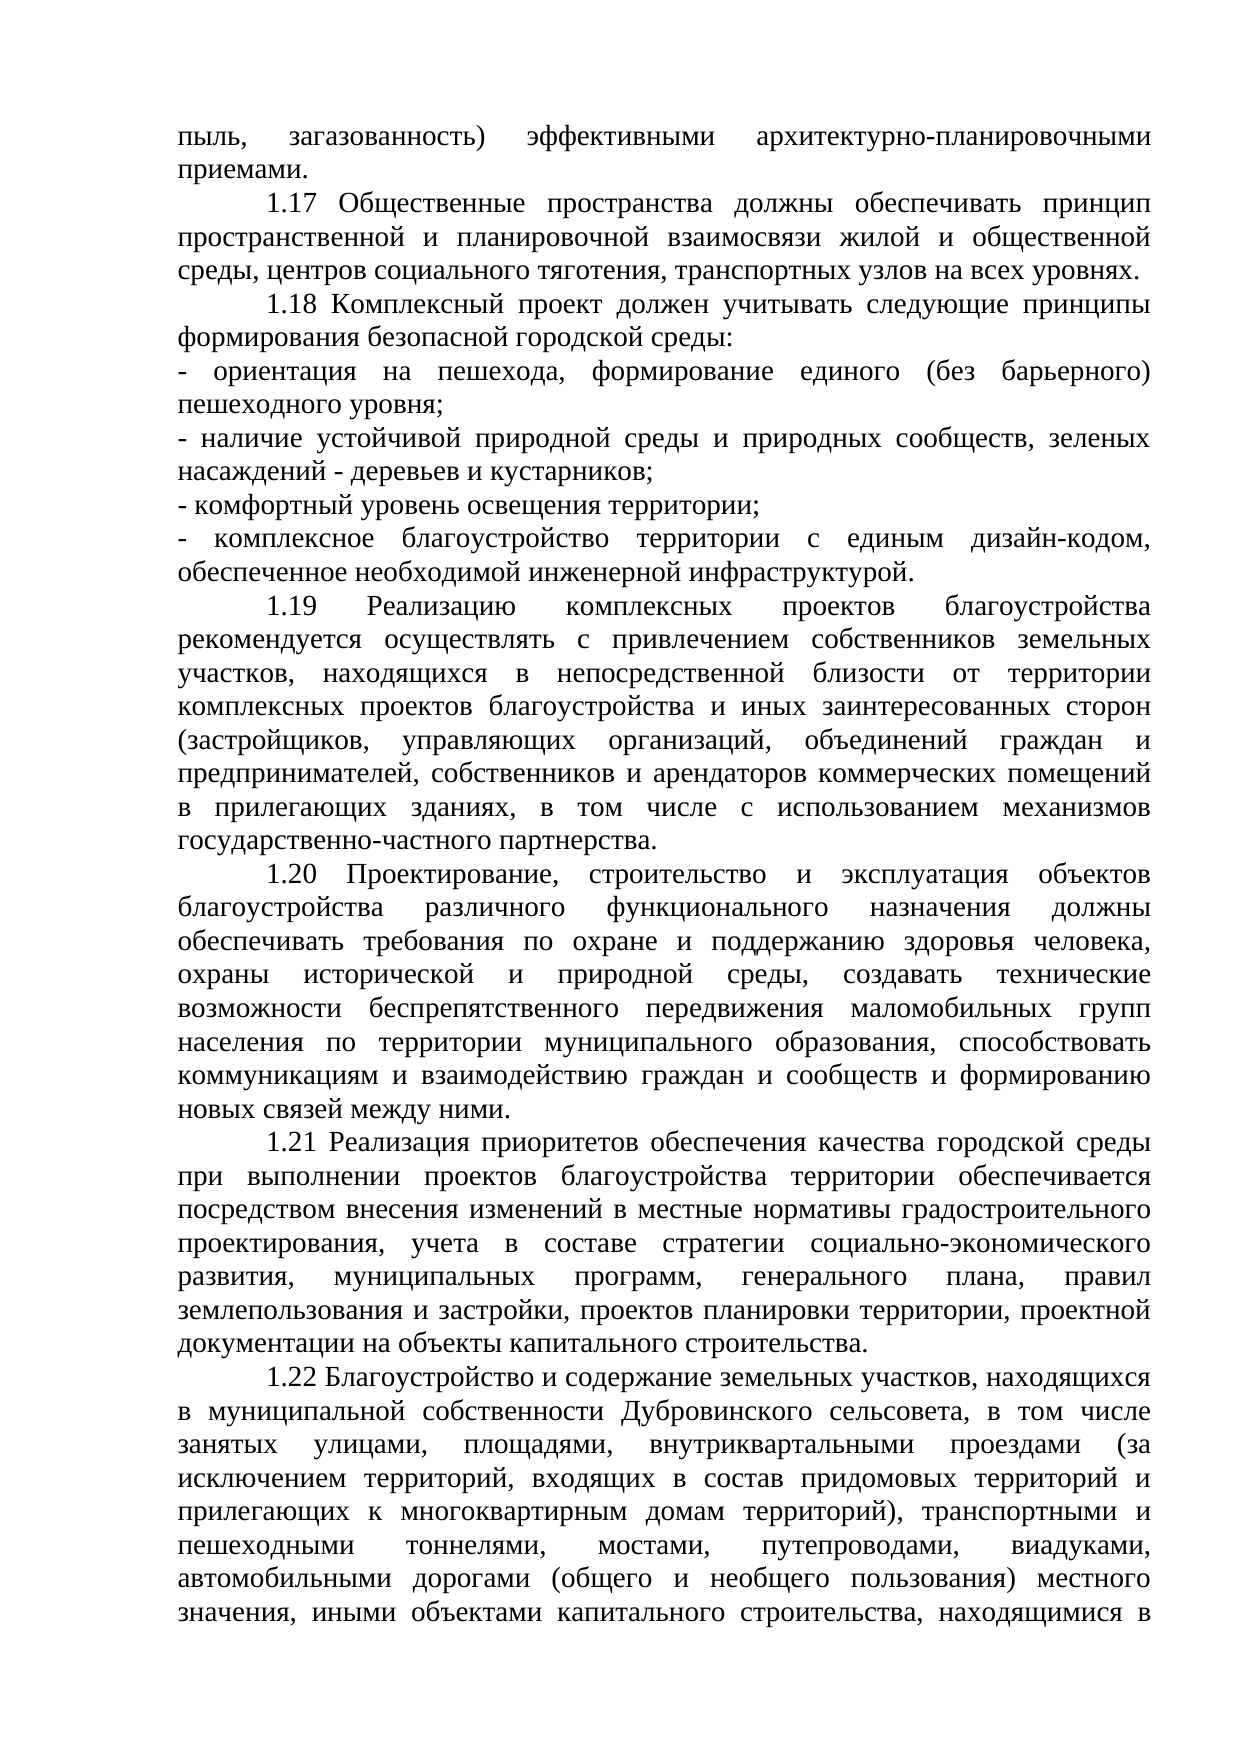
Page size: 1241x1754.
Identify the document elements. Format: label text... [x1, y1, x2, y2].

text 1.18 Комплексный проект должен учитывать следующие принципы формирования безопасной городской среды: [177, 286, 1152, 353]
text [177, 118, 1152, 185]
text 1.19 Реализацию комплексных проектов благоустройства рекомендуется осуществлять с привлечением собственников земельных участков, находящихся в непосредственной близости от территории комплексных проектов благоустройства и иных заинтересованных сторон (застройщиков, управляющих организаций, объединений граждан и предпринимателей, собственников и арендаторов коммерческих помещений в прилегающих зданиях, в том числе с использованием механизмов государственно-частного партнерства. [177, 588, 1152, 856]
text 1.21 Реализация приоритетов обеспечения качества городской среды при выполнении проектов благоустройства территории обеспечивается посредством внесения изменений в местные нормативы градостроительного проектирования, учета в составе стратегии социально-экономического развития, муниципальных программ, генерального плана, правил землепользования и застройки, проектов планировки территории, проектной документации на объекты капитального строительства. [177, 1124, 1152, 1359]
text - комплексное благоустройство территории с единым дизайн-кодом, обеспеченное необходимой инженерной инфраструктурой. [177, 521, 1152, 588]
text - ориентация на пешехода, формирование единого (без барьерного) пешеходного уровня; [177, 353, 1152, 420]
text - наличие устойчивой природной среды и природных сообществ, зеленых насаждений - деревьев и кустарников; [177, 420, 1152, 487]
text - комфортный уровень освещения территории; [177, 487, 1152, 521]
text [177, 1359, 1152, 1627]
text 1.17 Общественные пространства должны обеспечивать принцип пространственной и планировочной взаимосвязи жилой и общественной среды, центров социального тяготения, транспортных узлов на всех уровнях. [177, 185, 1152, 286]
text 1.20 Проектирование, строительство и эксплуатация объектов благоустройства различного функционального назначения должны обеспечивать требования по охране и поддержанию здоровья человека, охраны исторической и природной среды, создавать технические возможности беспрепятственного передвижения маломобильных групп населения по территории муниципального образования, способствовать коммуникациям и взаимодействию граждан и сообществ и формированию новых связей между ними. [177, 856, 1152, 1124]
